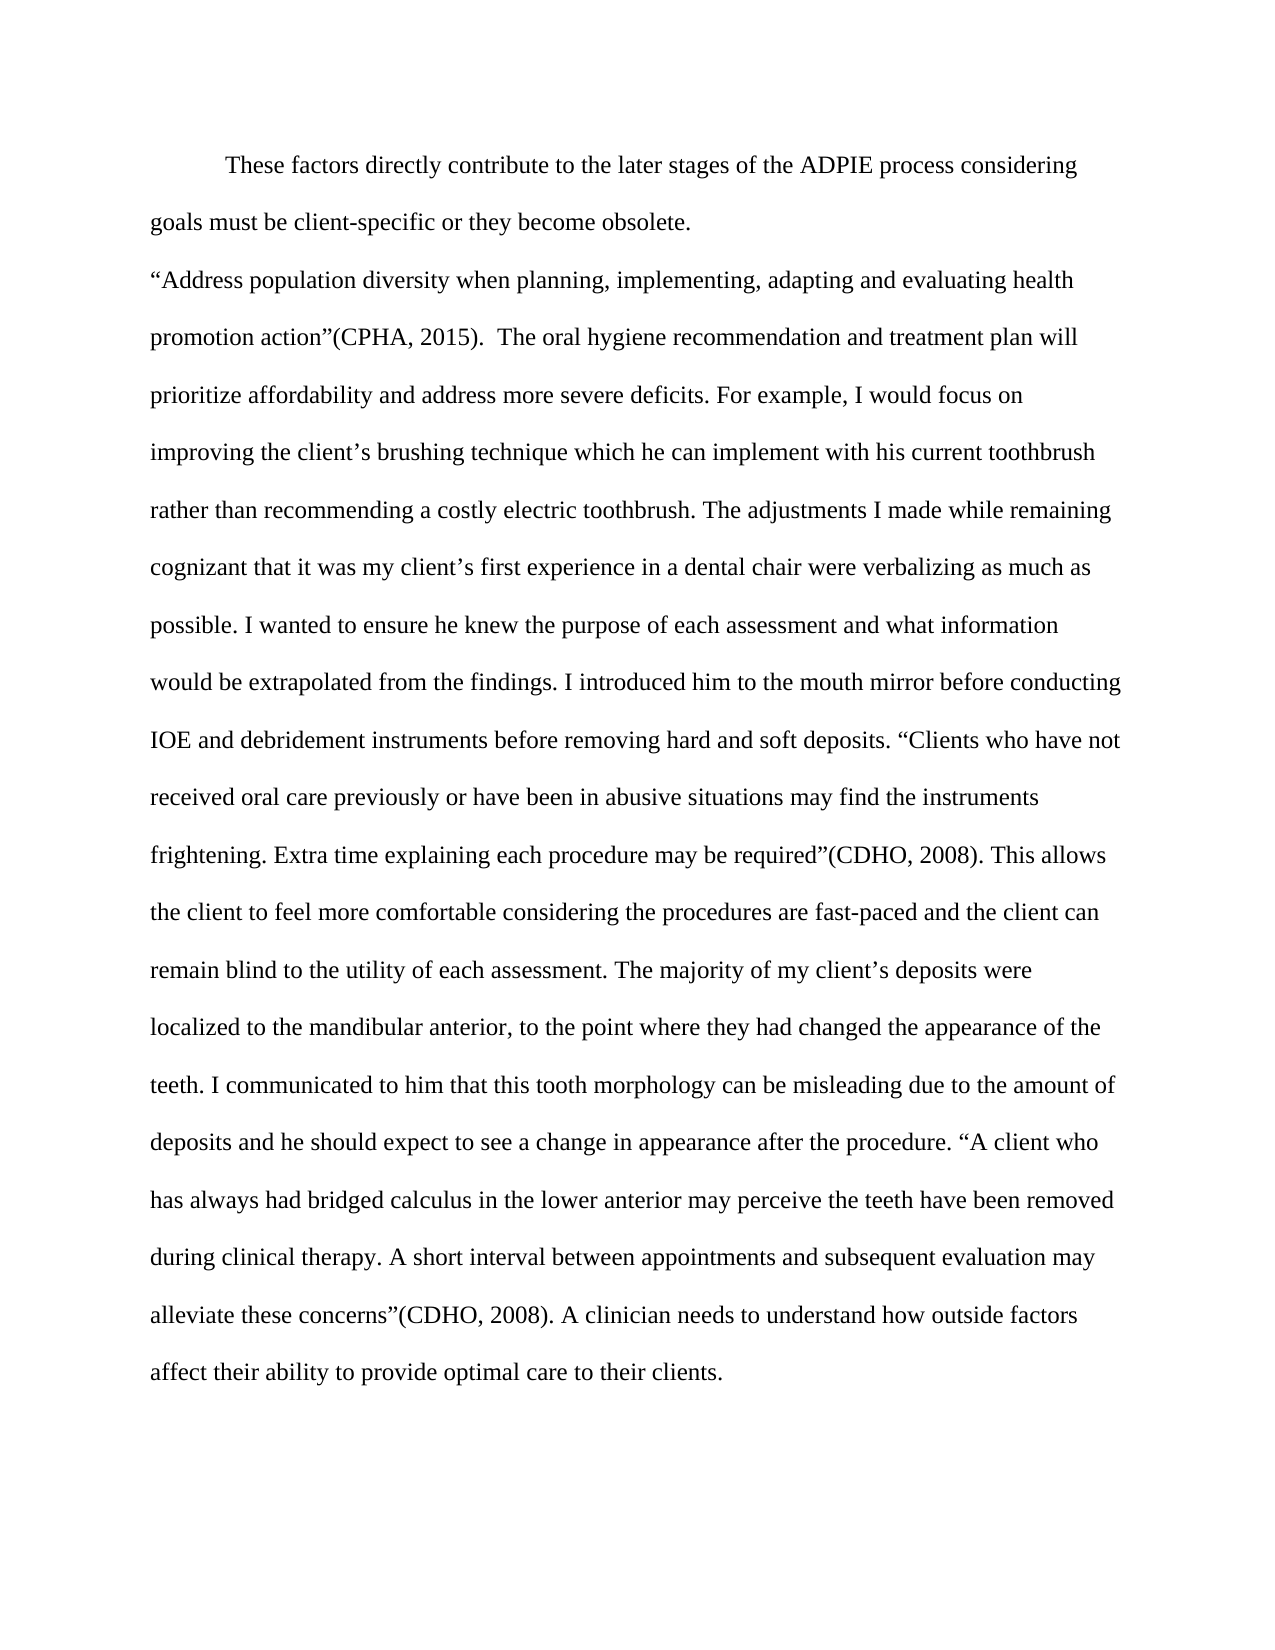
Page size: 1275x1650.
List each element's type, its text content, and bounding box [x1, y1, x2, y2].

text These factors directly contribute to the later stages of the ADPIE process considering goals must be client-specific or they become obsolete. [150, 150, 1125, 236]
text “Address population diversity when planning, implementing, adapting and evaluating health promotion action”(CPHA, 2015). The oral hygiene recommendation and treatment plan will prioritize affordability and address more severe deficits. For example, I would focus on improving the client’s brushing technique which he can implement with his current toothbrush rather than recommending a costly electric toothbrush. The adjustments I made while remaining cognizant that it was my client’s first experience in a dental chair were verbalizing as much as possible. I wanted to ensure he knew the purpose of each assessment and what information would be extrapolated from the findings. I introduced him to the mouth mirror before conducting IOE and debridement instruments before removing hard and soft deposits. “Clients who have not received oral care previously or have been in abusive situations may find the instruments frightening. Extra time explaining each procedure may be required”(CDHO, 2008). This allows the client to feel more comfortable considering the procedures are fast-paced and the client can remain blind to the utility of each assessment. The majority of my client’s deposits were localized to the mandibular anterior, to the point where they had changed the appearance of the teeth. I communicated to him that this tooth morphology can be misleading due to the amount of deposits and he should expect to see a change in appearance after the procedure. “A client who has always had bridged calculus in the lower anterior may perceive the teeth have been removed during clinical therapy. A short interval between appointments and subsequent evaluation may alleviate these concerns”(CDHO, 2008). A clinician needs to understand how outside factors affect their ability to provide optimal care to their clients. [150, 265, 1125, 1386]
